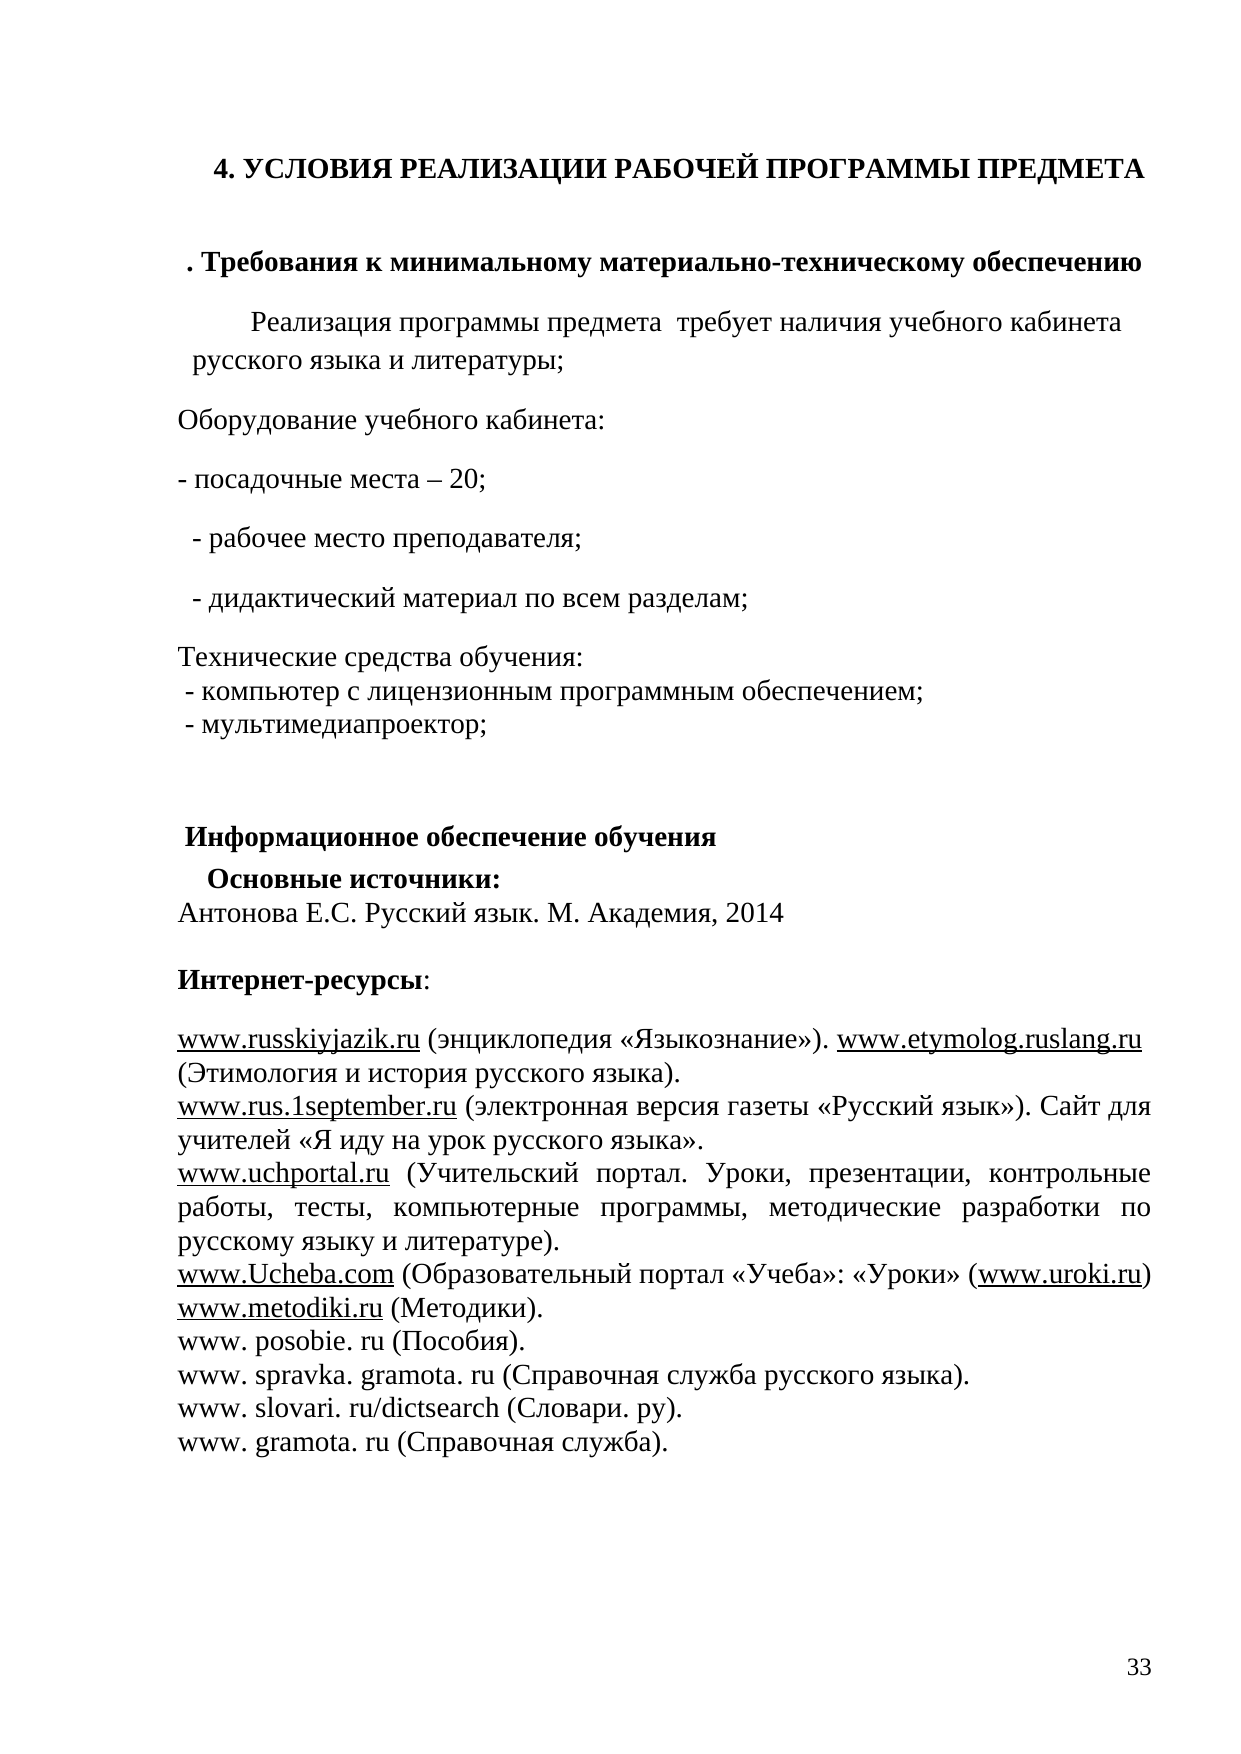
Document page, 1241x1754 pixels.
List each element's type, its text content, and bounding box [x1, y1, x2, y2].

text www. spravka. gramota. ru (Справочная служба русского языка). [177, 1357, 1152, 1390]
text - компьютер с лицензионным программным обеспечением; [177, 673, 1152, 706]
text . Требования к минимальному материально-техническому обеспечению [177, 244, 1152, 278]
text Технические средства обучения: [177, 639, 1152, 673]
text Основные источники: [177, 861, 1152, 895]
text www.rus.1september.ru (электронная версия газеты «Русский язык»). Сайт для учителей «Я иду на урок русского языка». [177, 1088, 1152, 1156]
text Интернет-ресурсы: [177, 962, 1152, 996]
text www.uchportal.ru (Учительский портал. Уроки, презентации, контрольные работы, тесты, компьютерные программы, методические разработки по русскому языку и литературе). [177, 1156, 1152, 1256]
text www. slovari. ru/dictsearch (Словари. ру). [177, 1390, 1152, 1424]
text www.russkiyjazik.ru (энциклопедия «Языкознание»). www.etymolog.ruslang.ru (Этимология и история русского языка). [177, 1021, 1152, 1088]
text www. gramota. ru (Справочная служба). [177, 1424, 1155, 1457]
text www.metodiki.ru (Методики). [177, 1290, 1152, 1323]
text Реализация программы предмета требует наличия учебного кабинета русского языка и литературы; [192, 304, 1152, 376]
subtitle Информационное обеспечение обучения [177, 819, 1152, 852]
subtitle 4. условия реализации РАБОЧЕЙ программы предмета [177, 152, 1152, 185]
text - рабочее место преподавателя; [177, 521, 1152, 554]
text Оборудование учебного кабинета: [177, 402, 1152, 435]
text www. posobie. ru (Пособия). [177, 1323, 1152, 1357]
text www.Ucheba.com (Образовательный портал «Учеба»: «Уроки» (www.uroki.ru) [177, 1256, 1152, 1290]
text Антонова Е.С. Русский язык. М. Академия, 2014 [177, 895, 1152, 928]
text - дидактический материал по всем разделам; [177, 580, 1152, 613]
text - мультимедиапроектор; [177, 706, 1152, 740]
text - посадочные места – 20; [177, 461, 1152, 495]
